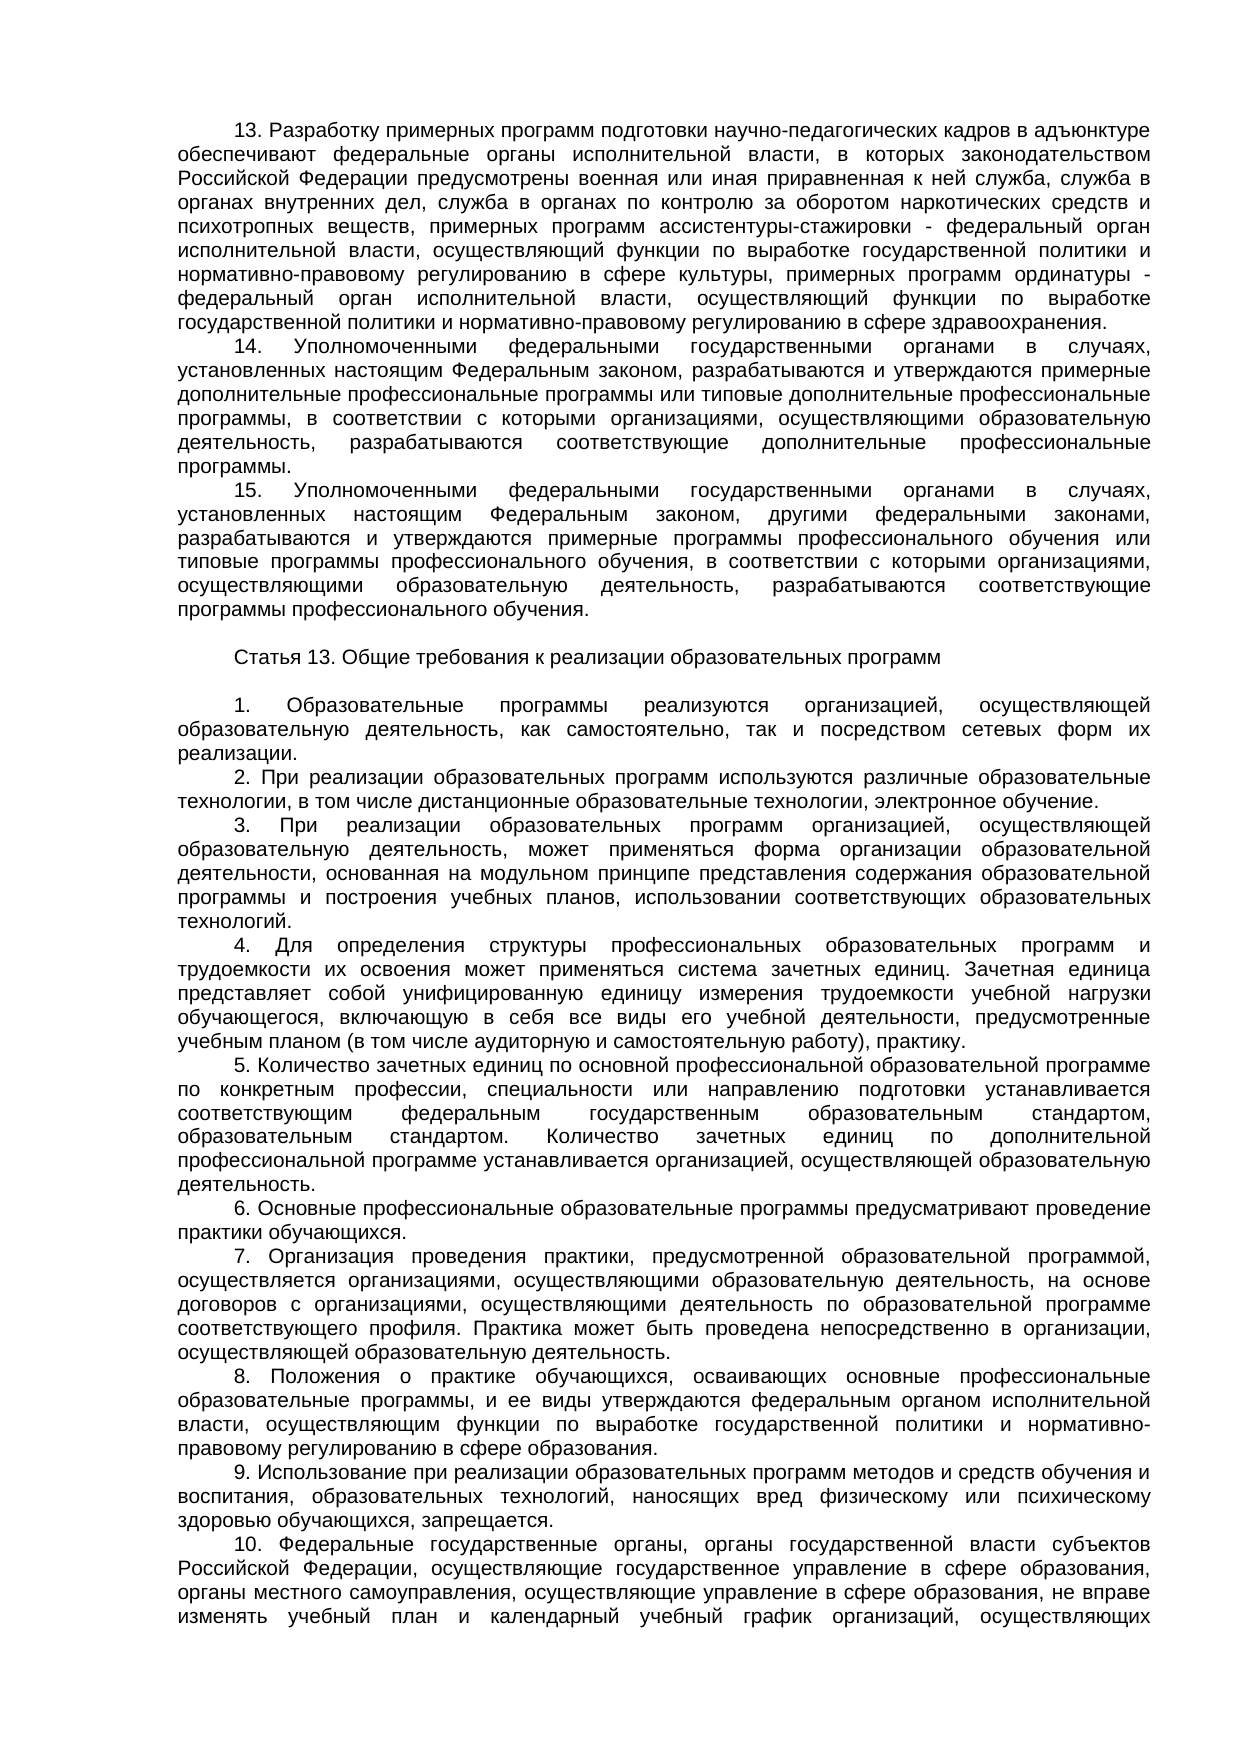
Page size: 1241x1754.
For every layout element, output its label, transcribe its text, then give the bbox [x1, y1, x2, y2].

text 2. При реализации образовательных программ используются различные образовательные технологии, в том числе дистанционные образовательные технологии, электронное обучение. [177, 765, 1152, 813]
text 8. Положения о практике обучающихся, осваивающих основные профессиональные образовательные программы, и ее виды утверждаются федеральным органом исполнительной власти, осуществляющим функции по выработке государственной политики и нормативно-правовому регулированию в сфере образования. [177, 1364, 1152, 1460]
text Статья 13. Общие требования к реализации образовательных программ [177, 645, 1152, 669]
text 4. Для определения структуры профессиональных образовательных программ и трудоемкости их освоения может применяться система зачетных единиц. Зачетная единица представляет собой унифицированную единицу измерения трудоемкости учебной нагрузки обучающегося, включающую в себя все виды его учебной деятельности, предусмотренные учебным планом (в том числе аудиторную и самостоятельную работу), практику. [177, 933, 1152, 1052]
text 7. Организация проведения практики, предусмотренной образовательной программой, осуществляется организациями, осуществляющими образовательную деятельность, на основе договоров с организациями, осуществляющими деятельность по образовательной программе соответствующего профиля. Практика может быть проведена непосредственно в организации, осуществляющей образовательную деятельность. [177, 1244, 1152, 1364]
text 15. Уполномоченными федеральными государственными органами в случаях, установленных настоящим Федеральным законом, другими федеральными законами, разрабатываются и утверждаются примерные программы профессионального обучения или типовые программы профессионального обучения, в соответствии с которыми организациями, осуществляющими образовательную деятельность, разрабатываются соответствующие программы профессионального обучения. [177, 477, 1152, 621]
text 5. Количество зачетных единиц по основной профессиональной образовательной программе по конкретным профессии, специальности или направлению подготовки устанавливается соответствующим федеральным государственным образовательным стандартом, образовательным стандартом. Количество зачетных единиц по дополнительной профессиональной программе устанавливается организацией, осуществляющей образовательную деятельность. [177, 1052, 1152, 1196]
text 9. Использование при реализации образовательных программ методов и средств обучения и воспитания, образовательных технологий, наносящих вред физическому или психическому здоровью обучающихся, запрещается. [177, 1460, 1152, 1532]
text 6. Основные профессиональные образовательные программы предусматривают проведение практики обучающихся. [177, 1196, 1152, 1244]
text 3. При реализации образовательных программ организацией, осуществляющей образовательную деятельность, может применяться форма организации образовательной деятельности, основанная на модульном принципе представления содержания образовательной программы и построения учебных планов, использовании соответствующих образовательных технологий. [177, 813, 1152, 933]
text 1. Образовательные программы реализуются организацией, осуществляющей образовательную деятельность, как самостоятельно, так и посредством сетевых форм их реализации. [177, 693, 1152, 765]
text 13. Разработку примерных программ подготовки научно-педагогических кадров в адъюнктуре обеспечивают федеральные органы исполнительной власти, в которых законодательством Российской Федерации предусмотрены военная или иная приравненная к ней служба, служба в органах внутренних дел, служба в органах по контролю за оборотом наркотических средств и психотропных веществ, примерных программ ассистентуры-стажировки - федеральный орган исполнительной власти, осуществляющий функции по выработке государственной политики и нормативно-правовому регулированию в сфере культуры, примерных программ ординатуры - федеральный орган исполнительной власти, осуществляющий функции по выработке государственной политики и нормативно-правовому регулированию в сфере здравоохранения. [177, 118, 1152, 334]
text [177, 1532, 1152, 1627]
text 14. Уполномоченными федеральными государственными органами в случаях, установленных настоящим Федеральным законом, разрабатываются и утверждаются примерные дополнительные профессиональные программы или типовые дополнительные профессиональные программы, в соответствии с которыми организациями, осуществляющими образовательную деятельность, разрабатываются соответствующие дополнительные профессиональные программы. [177, 334, 1152, 477]
